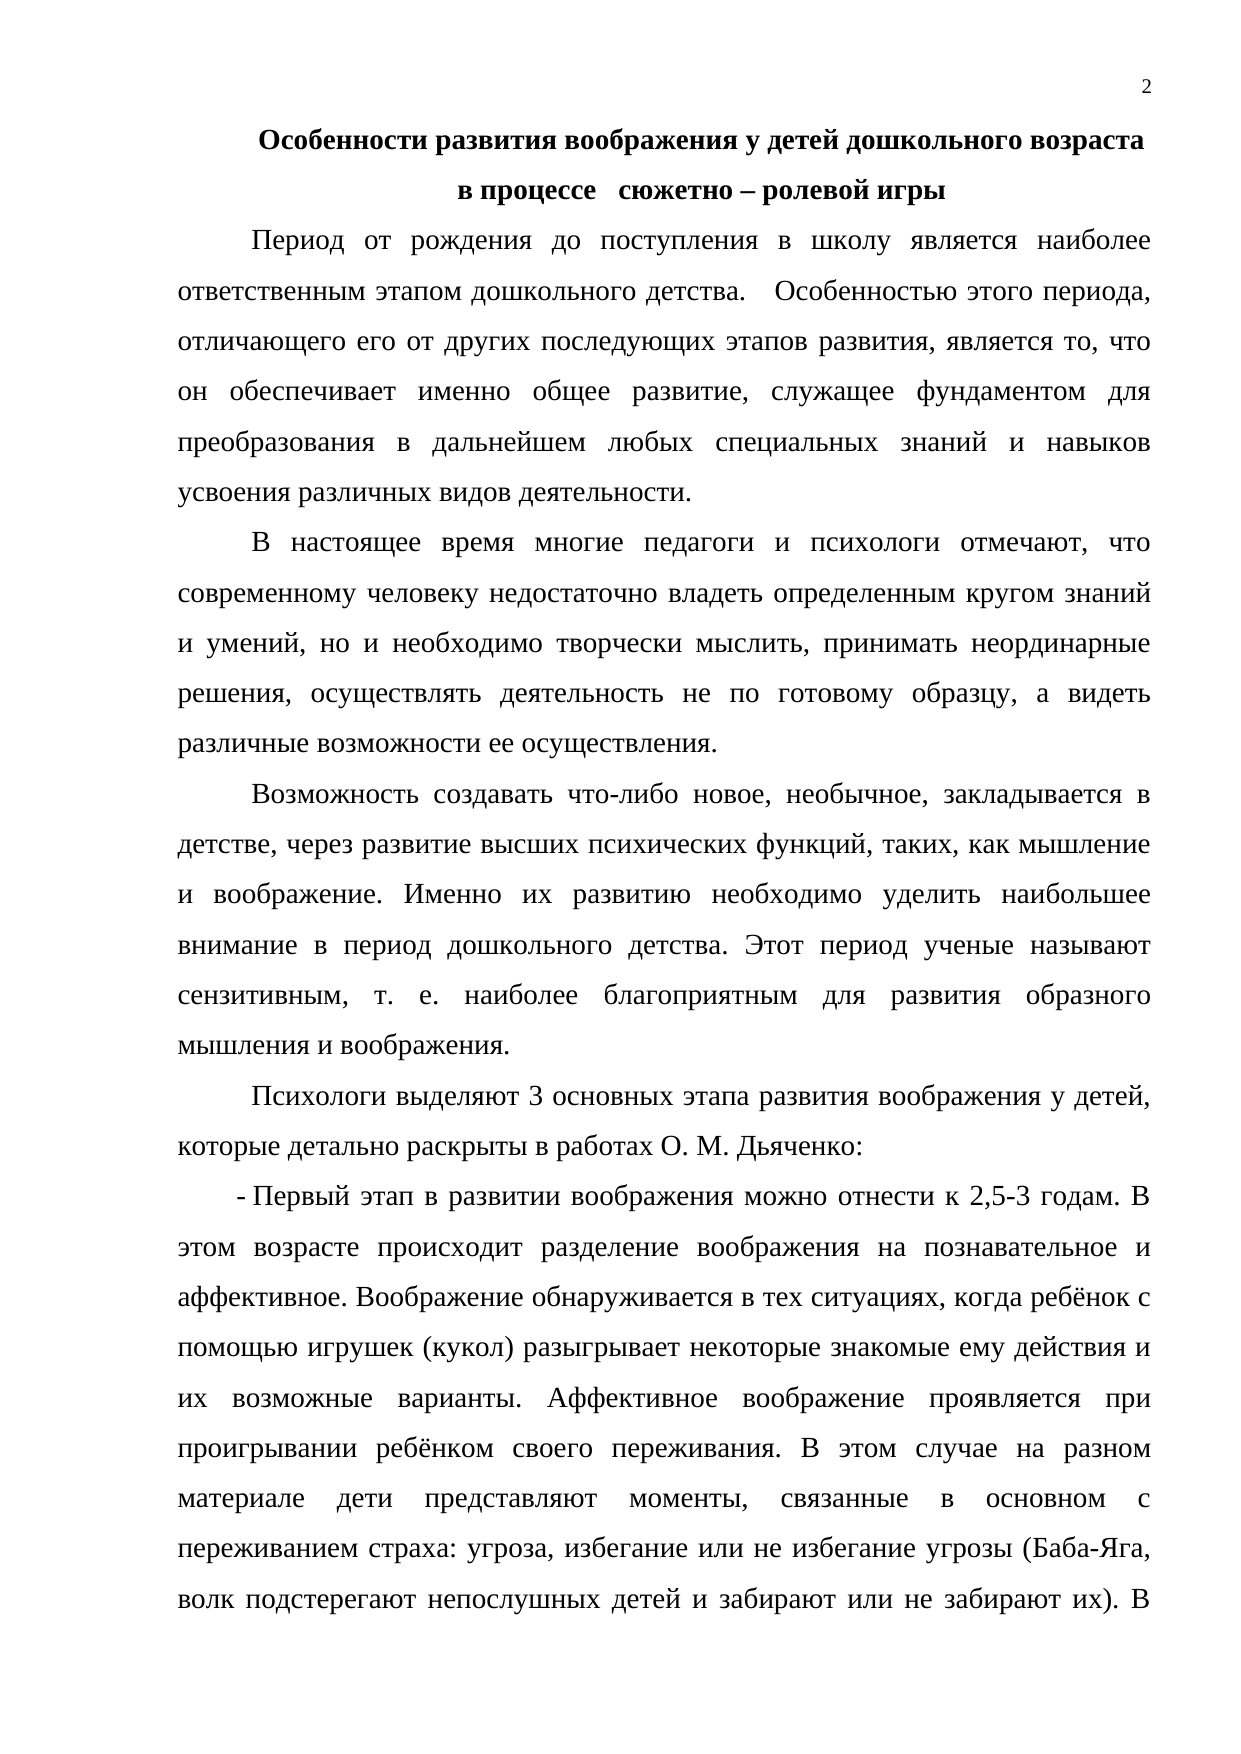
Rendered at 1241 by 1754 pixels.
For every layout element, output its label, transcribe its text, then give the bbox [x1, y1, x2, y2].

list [177, 1178, 1152, 1614]
text В настоящее время многие педагоги и психологи отмечают, что современному человеку недостаточно владеть определенным кругом знаний и умений, но и необходимо творчески мыслить, принимать неординарные решения, осуществлять деятельность не по готовому образцу, а видеть различные возможности ее осуществления. [177, 524, 1152, 759]
text Особенности развития воображения у детей дошкольного возраста [177, 122, 1152, 155]
text Психологи выделяют 3 основных этапа развития воображения у детей, которые детально раскрыты в работах О. М. Дьяченко: [177, 1078, 1152, 1162]
text Период от рождения до поступления в школу является наиболее ответственным этапом дошкольного детства. Особенностью этого периода, отличающего его от других последующих этапов развития, является то, что он обеспечивает именно общее развитие, служащее фундаментом для преобразования в дальнейшем любых специальных знаний и навыков усвоения различных видов деятельности. [177, 222, 1152, 508]
text в процессе сюжетно – ролевой игры [177, 172, 1152, 206]
text Возможность создавать что-либо новое, необычное, закладывается в детстве, через развитие высших психических функций, таких, как мышление и воображение. Именно их развитию необходимо уделить наибольшее внимание в период дошкольного детства. Этот период ученые называют сензитивным, т. е. наиболее благоприятным для развития образного мышления и воображения. [177, 776, 1152, 1061]
